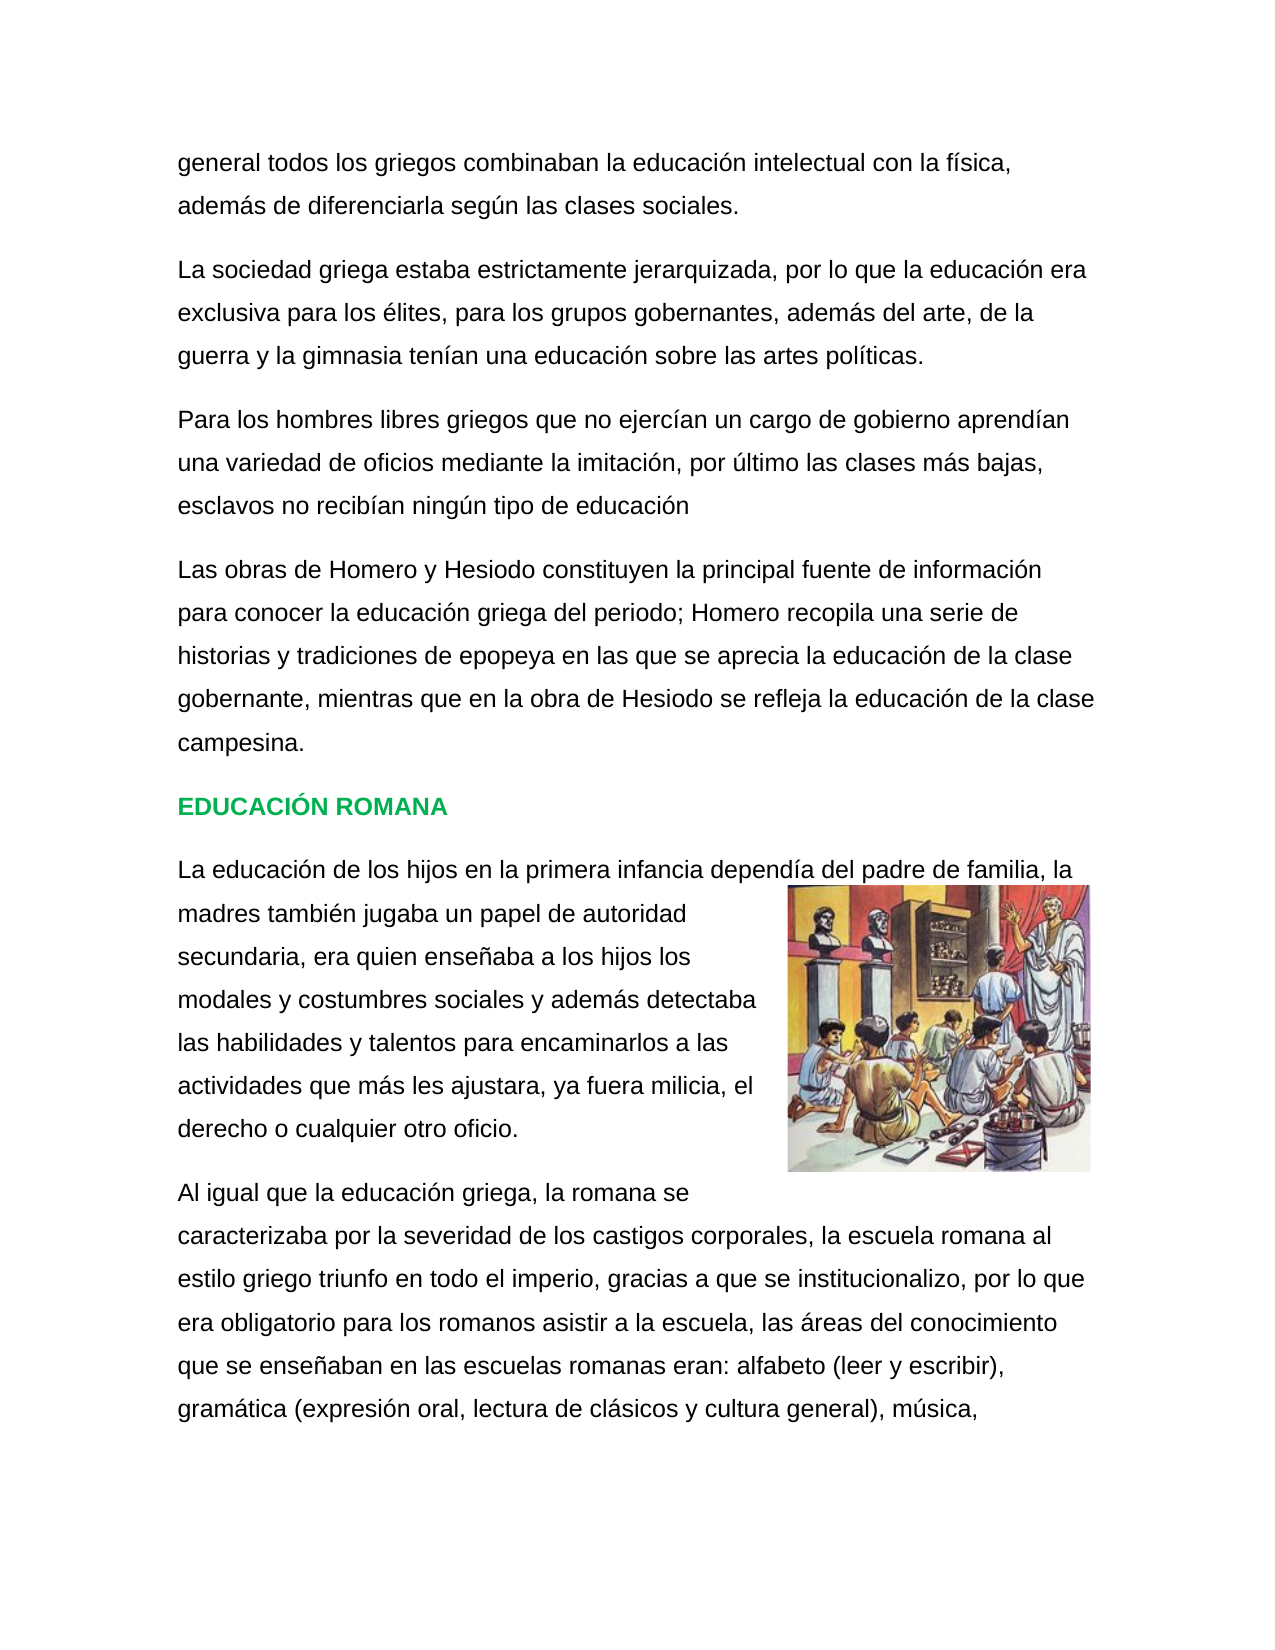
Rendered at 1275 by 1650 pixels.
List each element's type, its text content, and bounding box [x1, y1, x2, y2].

text Las obras de Homero y Hesiodo constituyen la principal fuente de información para conocer la educación griega del periodo; Homero recopila una serie de historias y tradiciones de epopeya en las que se aprecia la educación de la clase gobernante, mientras que en la obra de Hesiodo se refleja la educación de la clase campesina. [177, 555, 1098, 756]
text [177, 1178, 1098, 1423]
text Para los hombres libres griegos que no ejercían un cargo de gobierno aprendían una variedad de oficios mediante la imitación, por último las clases más bajas, esclavos no recibían ningún tipo de educación [177, 405, 1098, 520]
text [177, 148, 1098, 219]
text EDUCACIÓN ROMANA [177, 792, 1098, 820]
text La sociedad griega estaba estrictamente jerarquizada, por lo que la educación era exclusiva para los élites, para los grupos gobernantes, además del arte, de la guerra y la gimnasia tenían una educación sobre las artes políticas. [177, 255, 1098, 370]
picture [787, 885, 1091, 1169]
